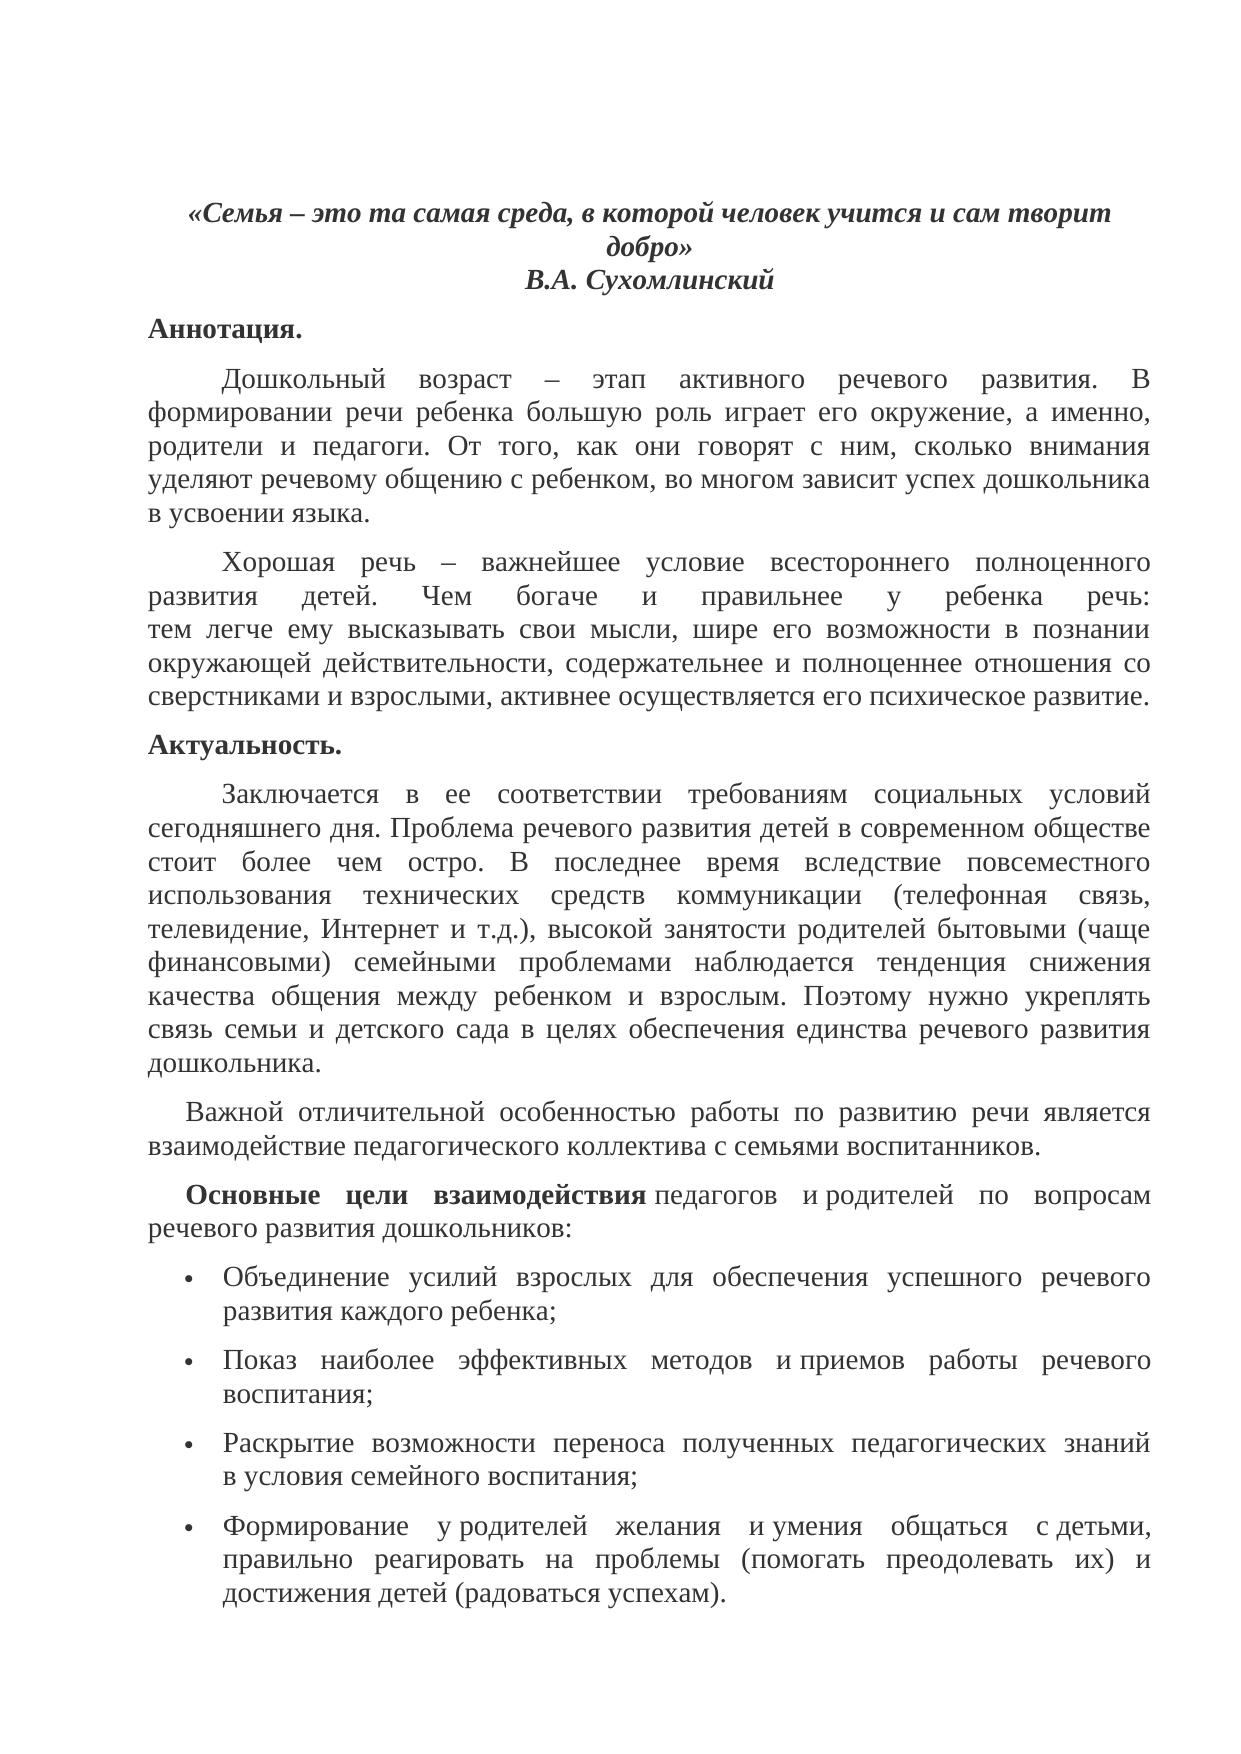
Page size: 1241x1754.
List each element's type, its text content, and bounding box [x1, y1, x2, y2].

list Показ наиболее эффективных методов и приемов работы речевого воспитания; [185, 1342, 1152, 1409]
text Важной отличительной особенностью работы по развитию речи является взаимодействие педагогического коллектива с семьями воспитанников. [148, 1094, 1152, 1161]
text Хорошая речь – важнейшее условие всестороннего полноценного развития детей. Чем богаче и правильнее у ребенка речь: тем легче ему высказывать свои мысли, шире его возможности в познании окружающей действительности, содержательнее и полноценнее отношения со сверстниками и взрослыми, активнее осуществляется его психическое развитие. [148, 544, 1152, 712]
list Раскрытие возможности переноса полученных педагогических знаний в условия семейного воспитания; [185, 1425, 1152, 1492]
text Аннотация. [148, 312, 1152, 345]
list Формирование у родителей желания и умения общаться с детьми, правильно реагировать на проблемы (помогать преодолевать их) и достижения детей (радоваться успехам). [185, 1508, 1152, 1608]
text «Семья – это та самая среда, в которой человек учится и сам творит добро» В.А. Сухомлинский [148, 195, 1152, 296]
text Основные цели взаимодействия педагогов и родителей по вопросам речевого развития дошкольников: [148, 1177, 1152, 1244]
list Объединение усилий взрослых для обеспечения успешного речевого развития каждого ребенка; [185, 1259, 1152, 1327]
text Дошкольный возраст – этап активного речевого развития. В формировании речи ребенка большую роль играет его окружение, а именно, родители и педагоги. От того, как они говорят с ним, сколько внимания уделяют речевому общению с ребенком, во многом зависит успех дошкольника в усвоении языка. [148, 361, 1152, 528]
text Заключается в ее соответствии требованиям социальных условий сегодняшнего дня. Проблема речевого развития детей в современном обществе стоит более чем остро. В последнее время вследствие повсеместного использования технических средств коммуникации (телефонная связь, телевидение, Интернет и т.д.), высокой занятости родителей бытовыми (чаще финансовыми) семейными проблемами наблюдается тенденция снижения качества общения между ребенком и взрослым. Поэтому нужно укреплять связь семьи и детского сада в целях обеспечения единства речевого развития дошкольника. [148, 777, 1152, 1078]
text Актуальность. [148, 727, 1152, 761]
